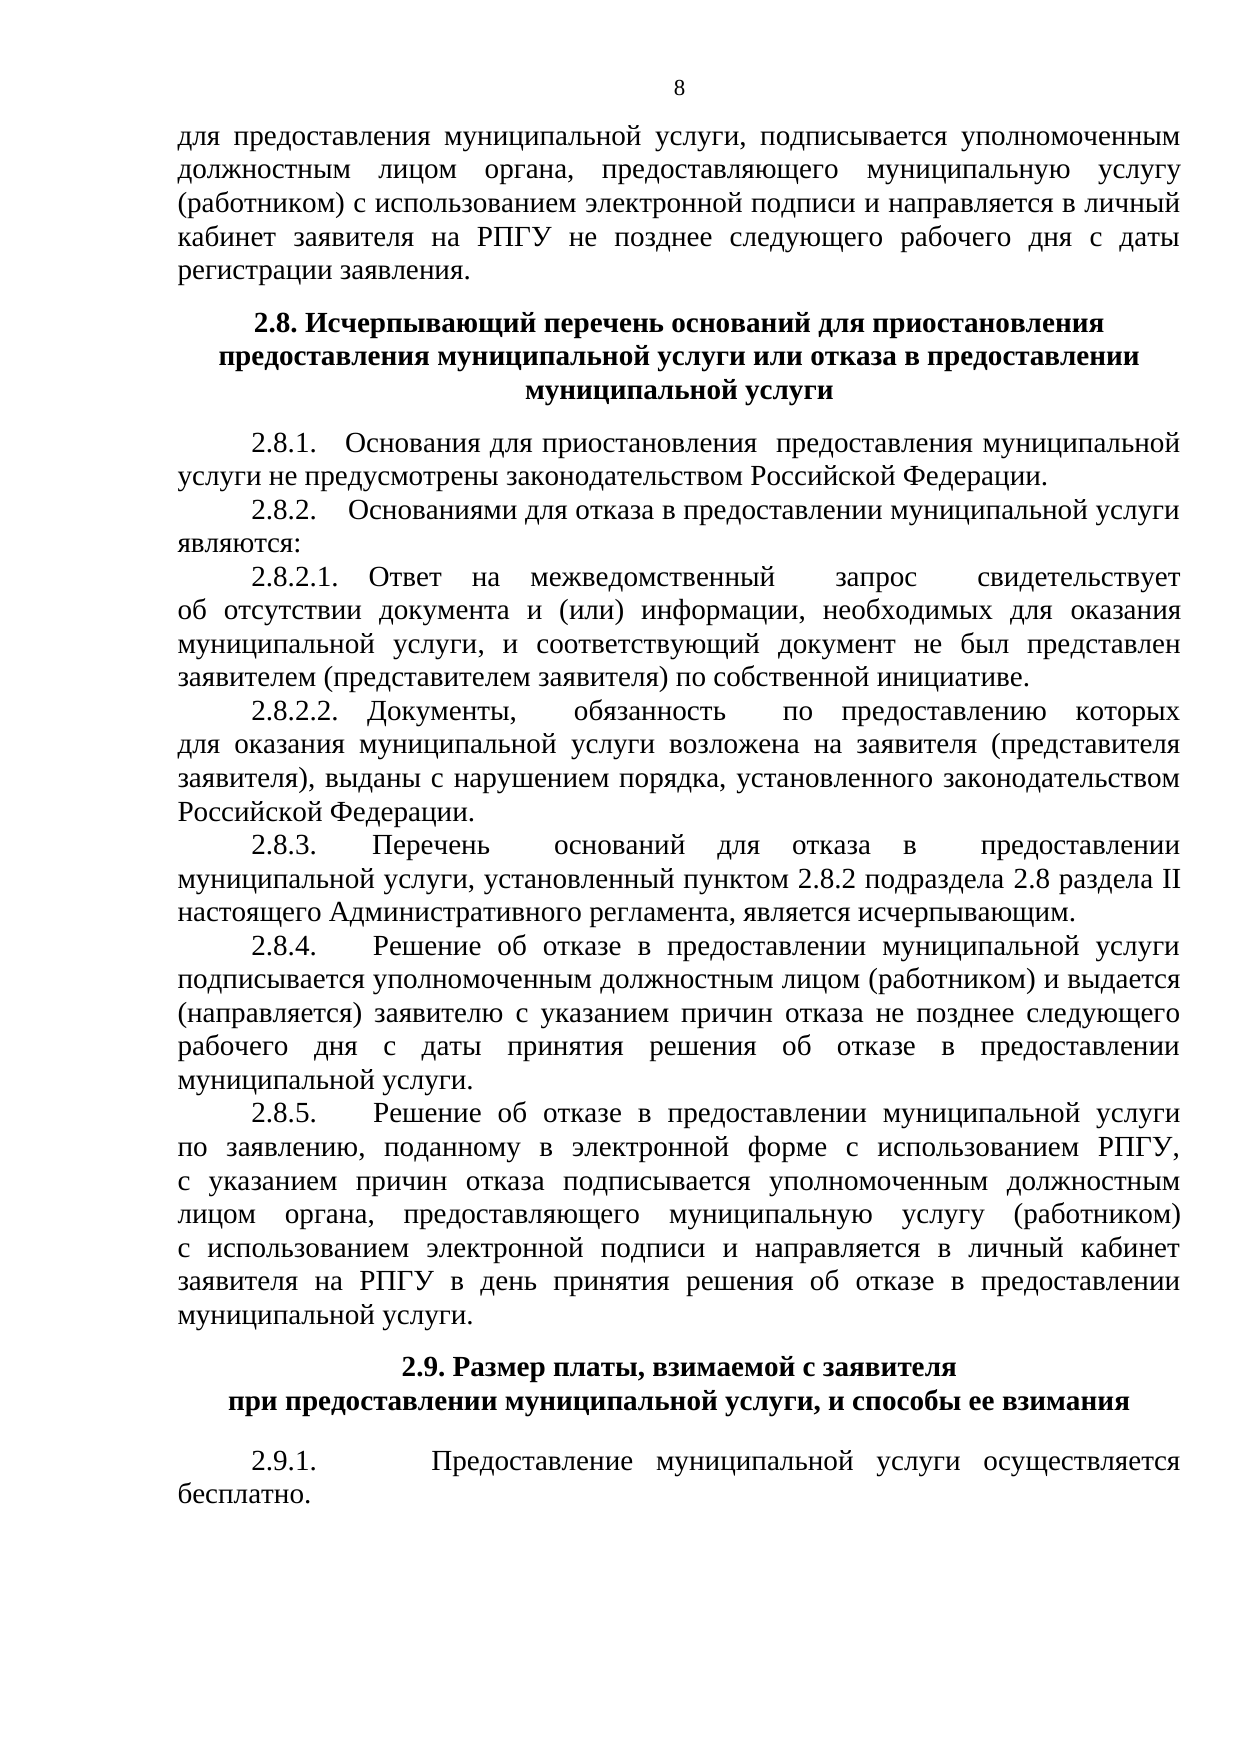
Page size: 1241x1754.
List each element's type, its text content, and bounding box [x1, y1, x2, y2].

text 2.8.2.2. Документы, обязанность по предоставлению которых для оказания муниципальной услуги возложена на заявителя (представителя заявителя), выданы с нарушением порядка, установленного законодательством Российской Федерации. [177, 693, 1181, 827]
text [177, 118, 1181, 286]
text 2.9.1. Предоставление муниципальной услуги осуществляется бесплатно. [177, 1443, 1181, 1510]
text 2.8. Исчерпывающий перечень оснований для приостановления предоставления муниципальной услуги или отказа в предоставлении [177, 305, 1181, 372]
text 2.8.3. Перечень оснований для отказа в предоставлении муниципальной услуги, установленный пунктом 2.8.2 подраздела 2.8 раздела II настоящего Административного регламента, является исчерпывающим. [177, 827, 1181, 928]
text 2.8.2. Основаниями для отказа в предоставлении муниципальной услуги являются: [177, 492, 1181, 559]
text 2.8.1. Основания для приостановления предоставления муниципальной услуги не предусмотрены законодательством Российской Федерации. [177, 425, 1181, 492]
text муниципальной услуги [177, 372, 1181, 406]
text 2.8.2.1. Ответ на межведомственный запрос свидетельствует об отсутствии документа и (или) информации, необходимых для оказания муниципальной услуги, и соответствующий документ не был представлен заявителем (представителем заявителя) по собственной инициативе. [177, 559, 1181, 693]
text 2.9. Размер платы, взимаемой с заявителя при предоставлении муниципальной услуги, и способы ее взимания [177, 1349, 1181, 1417]
text 2.8.4. Решение об отказе в предоставлении муниципальной услуги подписывается уполномоченным должностным лицом (работником) и выдаeтся (направляется) заявителю с указанием причин отказа не позднее следующего рабочего дня с даты принятия решения об отказе в предоставлении муниципальной услуги. [177, 928, 1181, 1096]
text 2.8.5. Решение об отказе в предоставлении муниципальной услуги по заявлению, поданному в электронной форме с использованием РПГУ, с указанием причин отказа подписывается уполномоченным должностным лицом органа, предоставляющего муниципальную услугу (работником) с использованием электронной подписи и направляется в личный кабинет заявителя на РПГУ в день принятия решения об отказе в предоставлении муниципальной услуги. [177, 1096, 1181, 1330]
